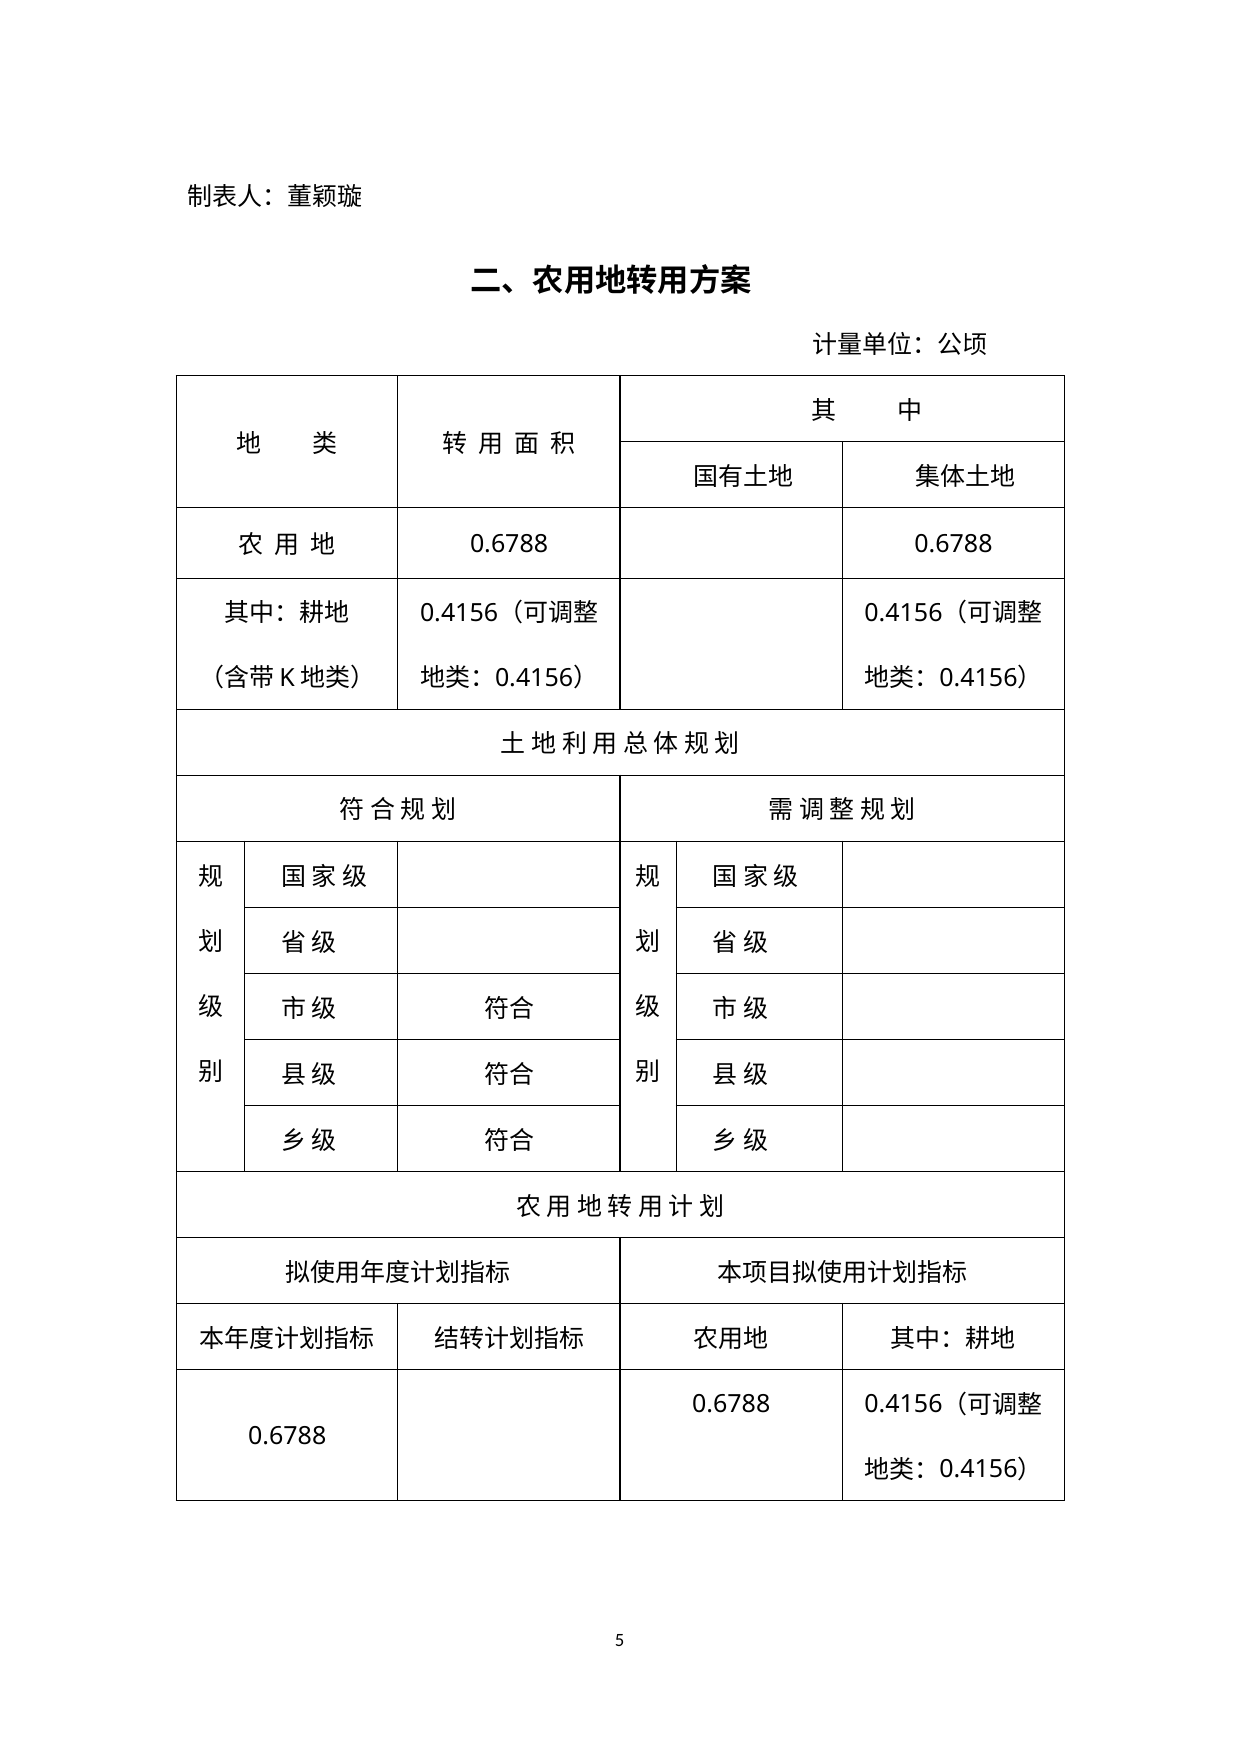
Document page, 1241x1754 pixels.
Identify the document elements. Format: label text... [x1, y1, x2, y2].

table_cell 0.6788 [398, 508, 619, 577]
table_cell 土 地 利 用 总 体 规 划 [177, 710, 1064, 774]
table_cell 农 用 地 转 用 计 划 [177, 1172, 1064, 1237]
table_cell 0.6788 [177, 1370, 397, 1500]
table_cell 0.4156（可调整地类：0.4156） [398, 579, 619, 708]
text 二、农用地转用方案 [187, 245, 1053, 310]
table_cell 省 级 [677, 908, 842, 973]
table_cell [843, 1106, 1064, 1171]
table_cell 国有土地 [621, 442, 842, 507]
table_cell 其中：耕地 （含带K地类） [177, 579, 397, 708]
table_cell [398, 908, 619, 973]
table_cell 市 级 [677, 974, 842, 1039]
table_cell [843, 842, 1064, 907]
table_cell 国 家 级 [245, 842, 397, 907]
table_cell 乡 级 [245, 1106, 397, 1171]
table_cell 规划级别 [177, 842, 244, 1171]
table_cell 需 调 整 规 划 [621, 776, 1064, 841]
table_cell 省 级 [245, 908, 397, 973]
table_cell 乡 级 [677, 1106, 842, 1171]
table_cell 0.4156（可调整地类：0.4156） [843, 579, 1064, 708]
table_cell 县 级 [245, 1040, 397, 1105]
table_header 地 类 [177, 376, 397, 507]
table_cell 符 合 规 划 [177, 776, 619, 841]
table_cell [843, 1040, 1064, 1105]
table_cell [398, 842, 619, 907]
table_header 其 中 [621, 376, 1064, 441]
table_cell 规划级别 [621, 842, 676, 1171]
table_cell [621, 508, 842, 577]
table_cell 符合 [398, 1040, 619, 1105]
table_cell 农 用 地 [177, 508, 397, 577]
text 制表人：董颖璇 [187, 162, 1053, 227]
table_cell 0.6788 [843, 508, 1064, 577]
table_cell 拟使用年度计划指标 [177, 1238, 619, 1303]
table_cell 国 家 级 [677, 842, 842, 907]
table_cell 其中：耕地 [843, 1304, 1064, 1369]
text 计量单位：公顷 [187, 310, 1053, 375]
table_cell 0.6788 [621, 1370, 842, 1500]
table_cell 符合 [398, 1106, 619, 1171]
table_cell 结转计划指标 [398, 1304, 619, 1369]
table_cell 县 级 [677, 1040, 842, 1105]
table_header 转 用 面 积 [398, 376, 619, 507]
table_cell 本项目拟使用计划指标 [621, 1238, 1064, 1303]
table_cell [621, 579, 842, 708]
table_cell 市 级 [245, 974, 397, 1039]
table_cell [843, 908, 1064, 973]
table_cell 符合 [398, 974, 619, 1039]
table_cell 集体土地 [843, 442, 1064, 507]
table_cell 本年度计划指标 [177, 1304, 397, 1369]
table_cell [843, 974, 1064, 1039]
table_cell 0.4156（可调整地类：0.4156） [843, 1370, 1064, 1500]
table_cell 农用地 [621, 1304, 842, 1369]
table_cell [398, 1370, 619, 1500]
